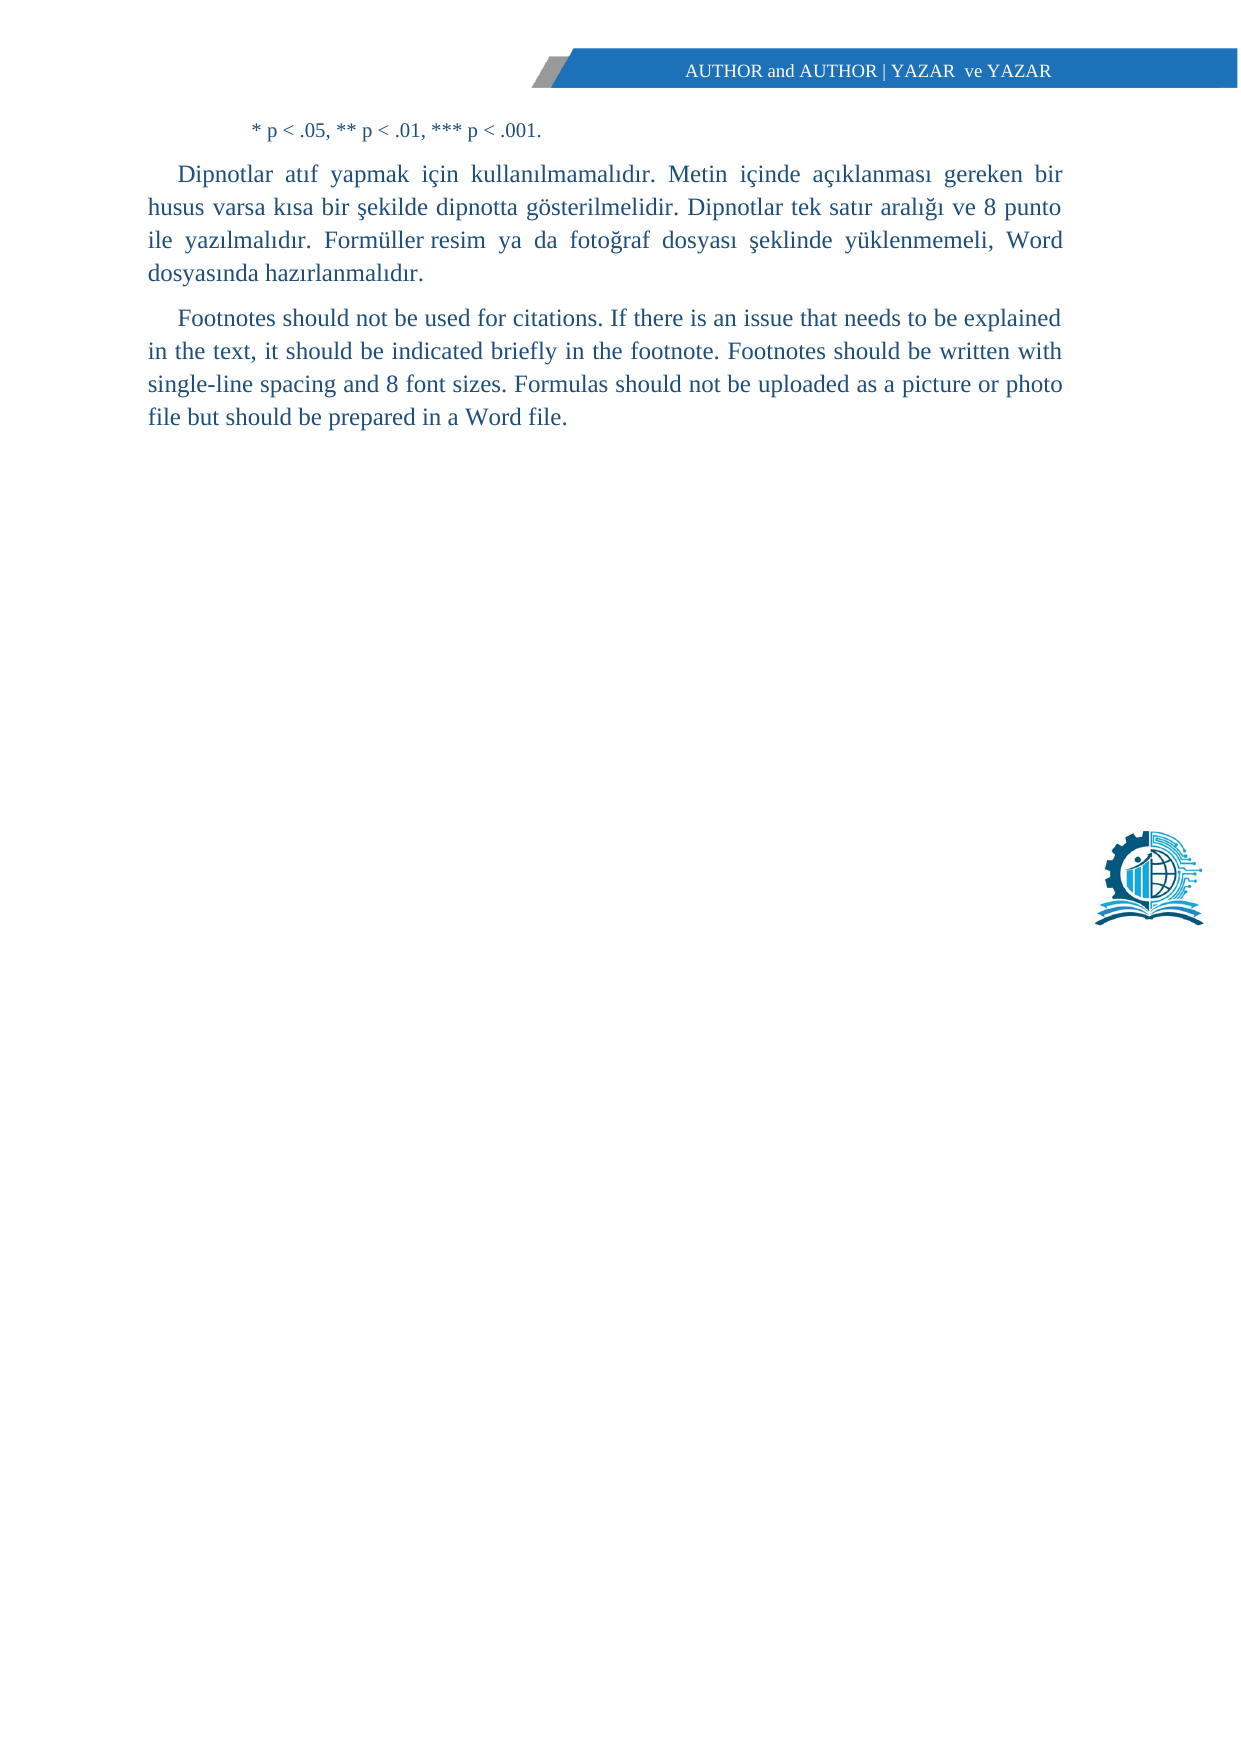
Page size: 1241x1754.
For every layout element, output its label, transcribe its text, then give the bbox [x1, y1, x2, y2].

text * p < .05, ** p < .01, *** p < .001. [251, 118, 960, 142]
picture [1090, 822, 1214, 932]
picture [531, 48, 1238, 88]
text Footnotes should not be used for citations. If there is an issue that needs to be explained in the text, it should be indicated briefly in the footnote. Footnotes should be written with single-line spacing and 8 font sizes. Formulas should not be uploaded as a picture or photo file but should be prepared in a Word file. [148, 303, 1063, 431]
text Dipnotlar atıf yapmak için kullanılmamalıdır. Metin içinde açıklanması gereken bir husus varsa kısa bir şekilde dipnotta gösterilmelidir. Dipnotlar tek satır aralığı ve 8 punto ile yazılmalıdır. Formüller resim ya da fotoğraf dosyası şeklinde yüklenmemeli, Word dosyasında hazırlanmalıdır. [148, 159, 1063, 287]
